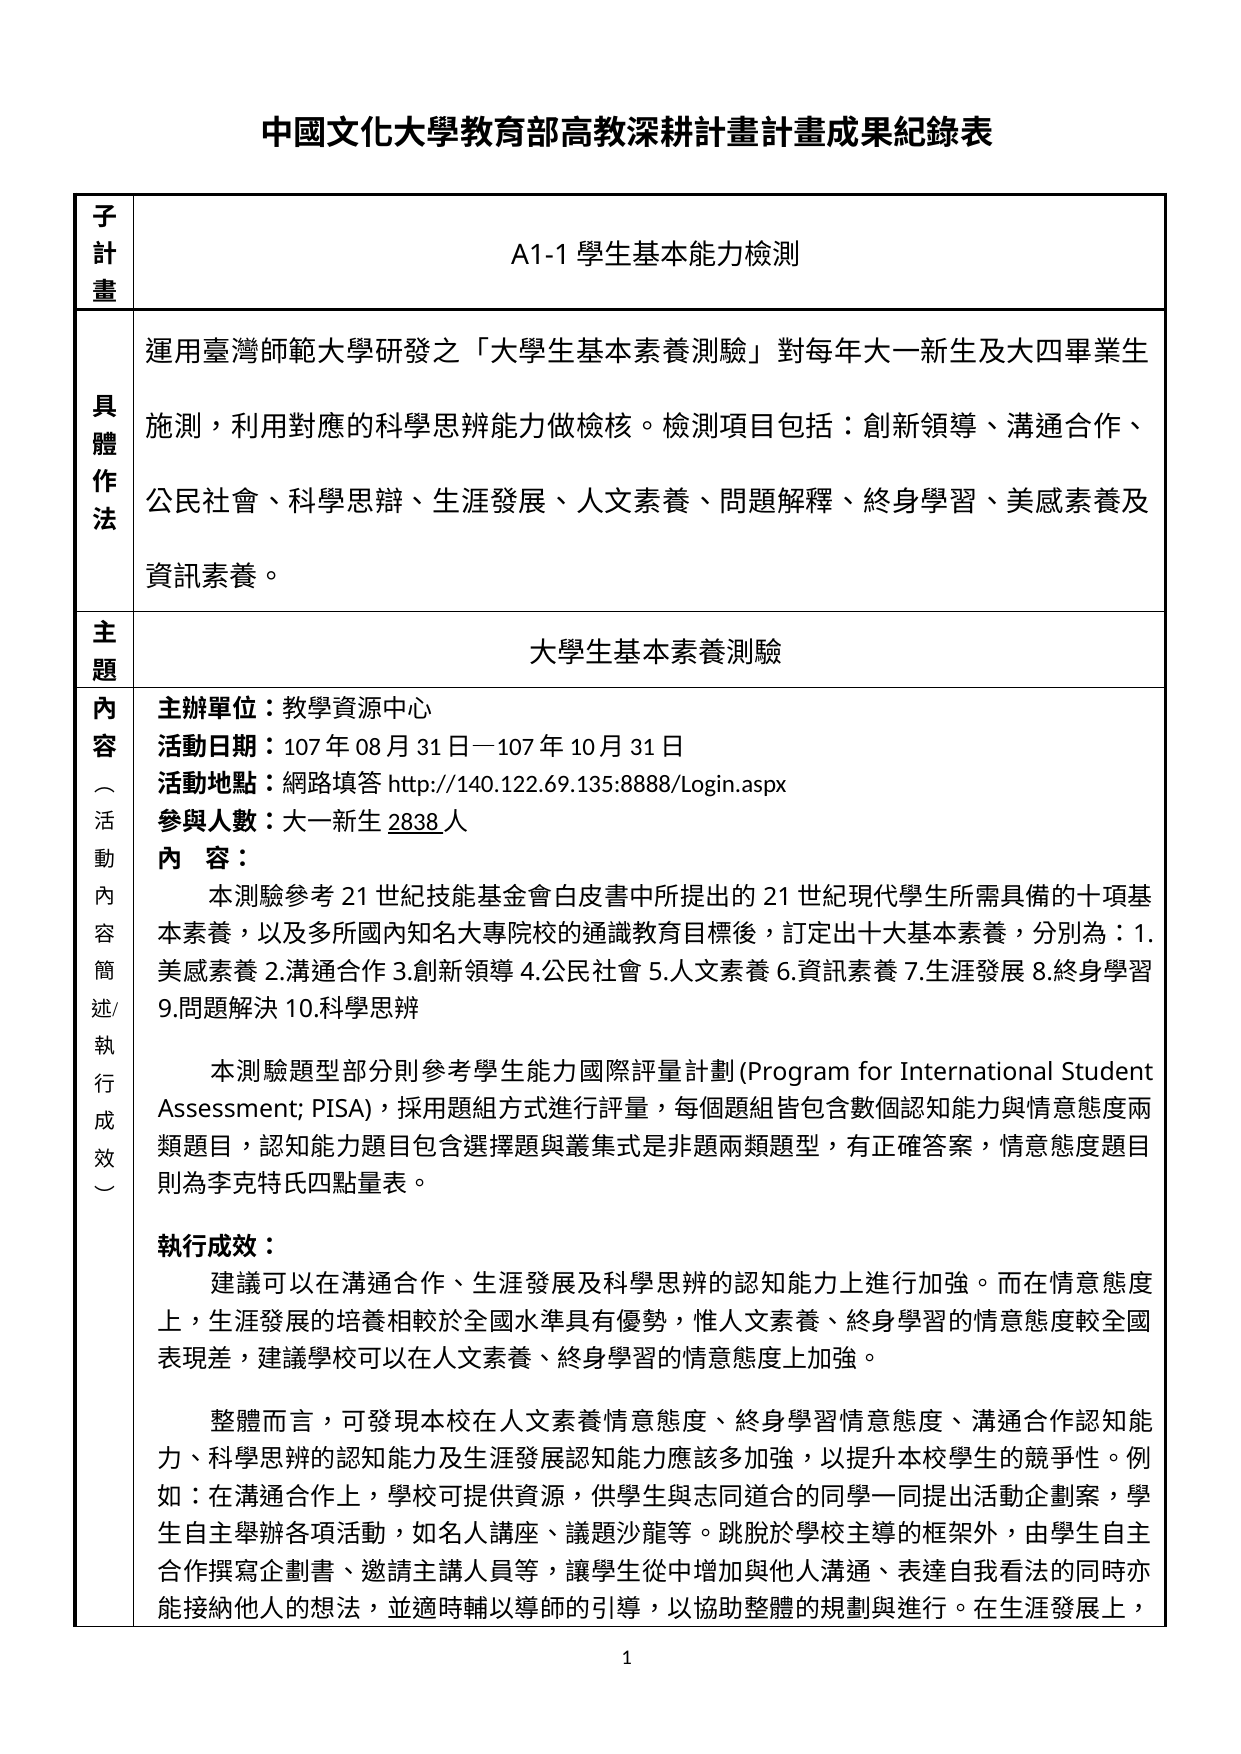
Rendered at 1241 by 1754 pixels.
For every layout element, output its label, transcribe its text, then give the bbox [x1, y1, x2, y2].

table_header A1-1學生基本能力檢測 [134, 196, 1164, 308]
text 中國文化大學教育部高教深耕計畫計畫成果紀錄表 [87, 92, 1165, 167]
table_cell 內容 ︵活動內容簡述/執行成效︶ [77, 688, 133, 1626]
table_cell 運用臺灣師範大學研發之「大學生基本素養測驗」對每年大一新生及大四畢業生施測，利用對應的科學思辨能力做檢核。檢測項目包括：創新領導、溝通合作、公民社會、科學思辯、生涯發展、人文素養、問題解釋、終身學習、美感素養及資訊素養。 [134, 311, 1164, 611]
table_cell 大學生基本素養測驗 [134, 612, 1164, 687]
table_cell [134, 688, 1164, 1626]
table_cell 主題 [77, 612, 133, 687]
table_header 子計畫 [77, 196, 133, 308]
table_cell 具體作法 [77, 311, 133, 611]
